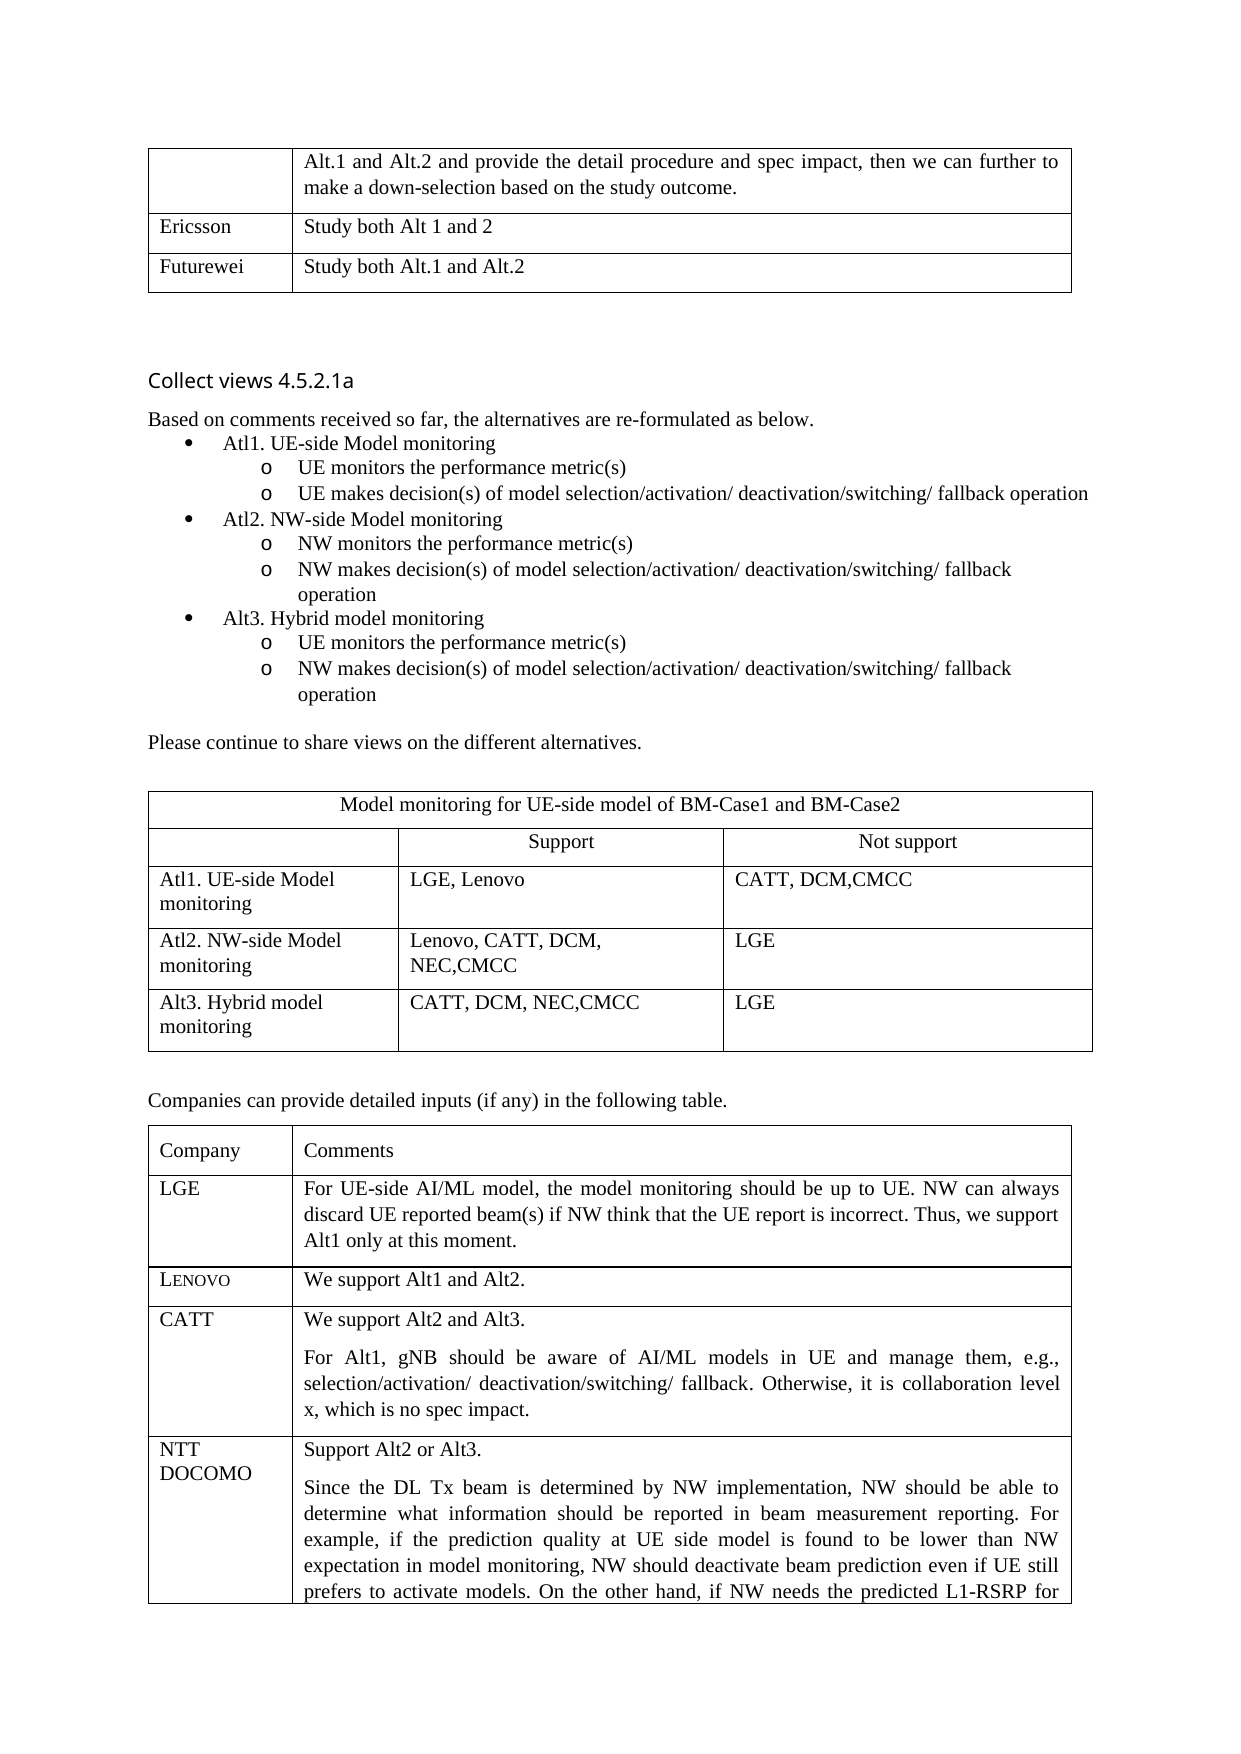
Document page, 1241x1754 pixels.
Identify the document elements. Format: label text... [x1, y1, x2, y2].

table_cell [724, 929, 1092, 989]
list Based on comments received so far, the alternatives are re-formulated as below. [148, 407, 1093, 431]
subtitle Collect views 4.5.2.1a [148, 366, 1093, 394]
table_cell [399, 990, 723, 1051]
list UE monitors the performance metric(s) [260, 630, 1093, 656]
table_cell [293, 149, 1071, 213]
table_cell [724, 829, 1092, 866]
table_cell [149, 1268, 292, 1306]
list NW monitors the performance metric(s) [260, 531, 1093, 556]
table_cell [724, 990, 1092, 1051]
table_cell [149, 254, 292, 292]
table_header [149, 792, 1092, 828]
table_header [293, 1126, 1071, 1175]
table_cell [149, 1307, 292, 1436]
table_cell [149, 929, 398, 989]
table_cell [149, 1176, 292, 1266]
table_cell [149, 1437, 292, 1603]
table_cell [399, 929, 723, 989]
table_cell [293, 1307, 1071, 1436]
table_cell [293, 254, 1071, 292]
list Alt3. Hybrid model monitoring [185, 606, 1093, 630]
text Companies can provide detailed inputs (if any) in the following table. [148, 1088, 1093, 1112]
list NW makes decision(s) of model selection/activation/ deactivation/switching/ fallback operation [260, 556, 1093, 606]
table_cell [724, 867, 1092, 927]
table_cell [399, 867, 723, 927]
list Atl1. UE-side Model monitoring [185, 431, 1093, 455]
list Please continue to share views on the different alternatives. [148, 730, 1093, 754]
list UE makes decision(s) of model selection/activation/ deactivation/switching/ fallback operation [260, 481, 1093, 507]
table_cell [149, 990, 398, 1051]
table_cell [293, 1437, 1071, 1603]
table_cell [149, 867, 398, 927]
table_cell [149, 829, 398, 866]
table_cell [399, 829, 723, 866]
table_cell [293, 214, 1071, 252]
list NW makes decision(s) of model selection/activation/ deactivation/switching/ fallback operation [260, 656, 1093, 706]
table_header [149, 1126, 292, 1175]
list UE monitors the performance metric(s) [260, 455, 1093, 481]
list Atl2. NW-side Model monitoring [185, 507, 1093, 531]
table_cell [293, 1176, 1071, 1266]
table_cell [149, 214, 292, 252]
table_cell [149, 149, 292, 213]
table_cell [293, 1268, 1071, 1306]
